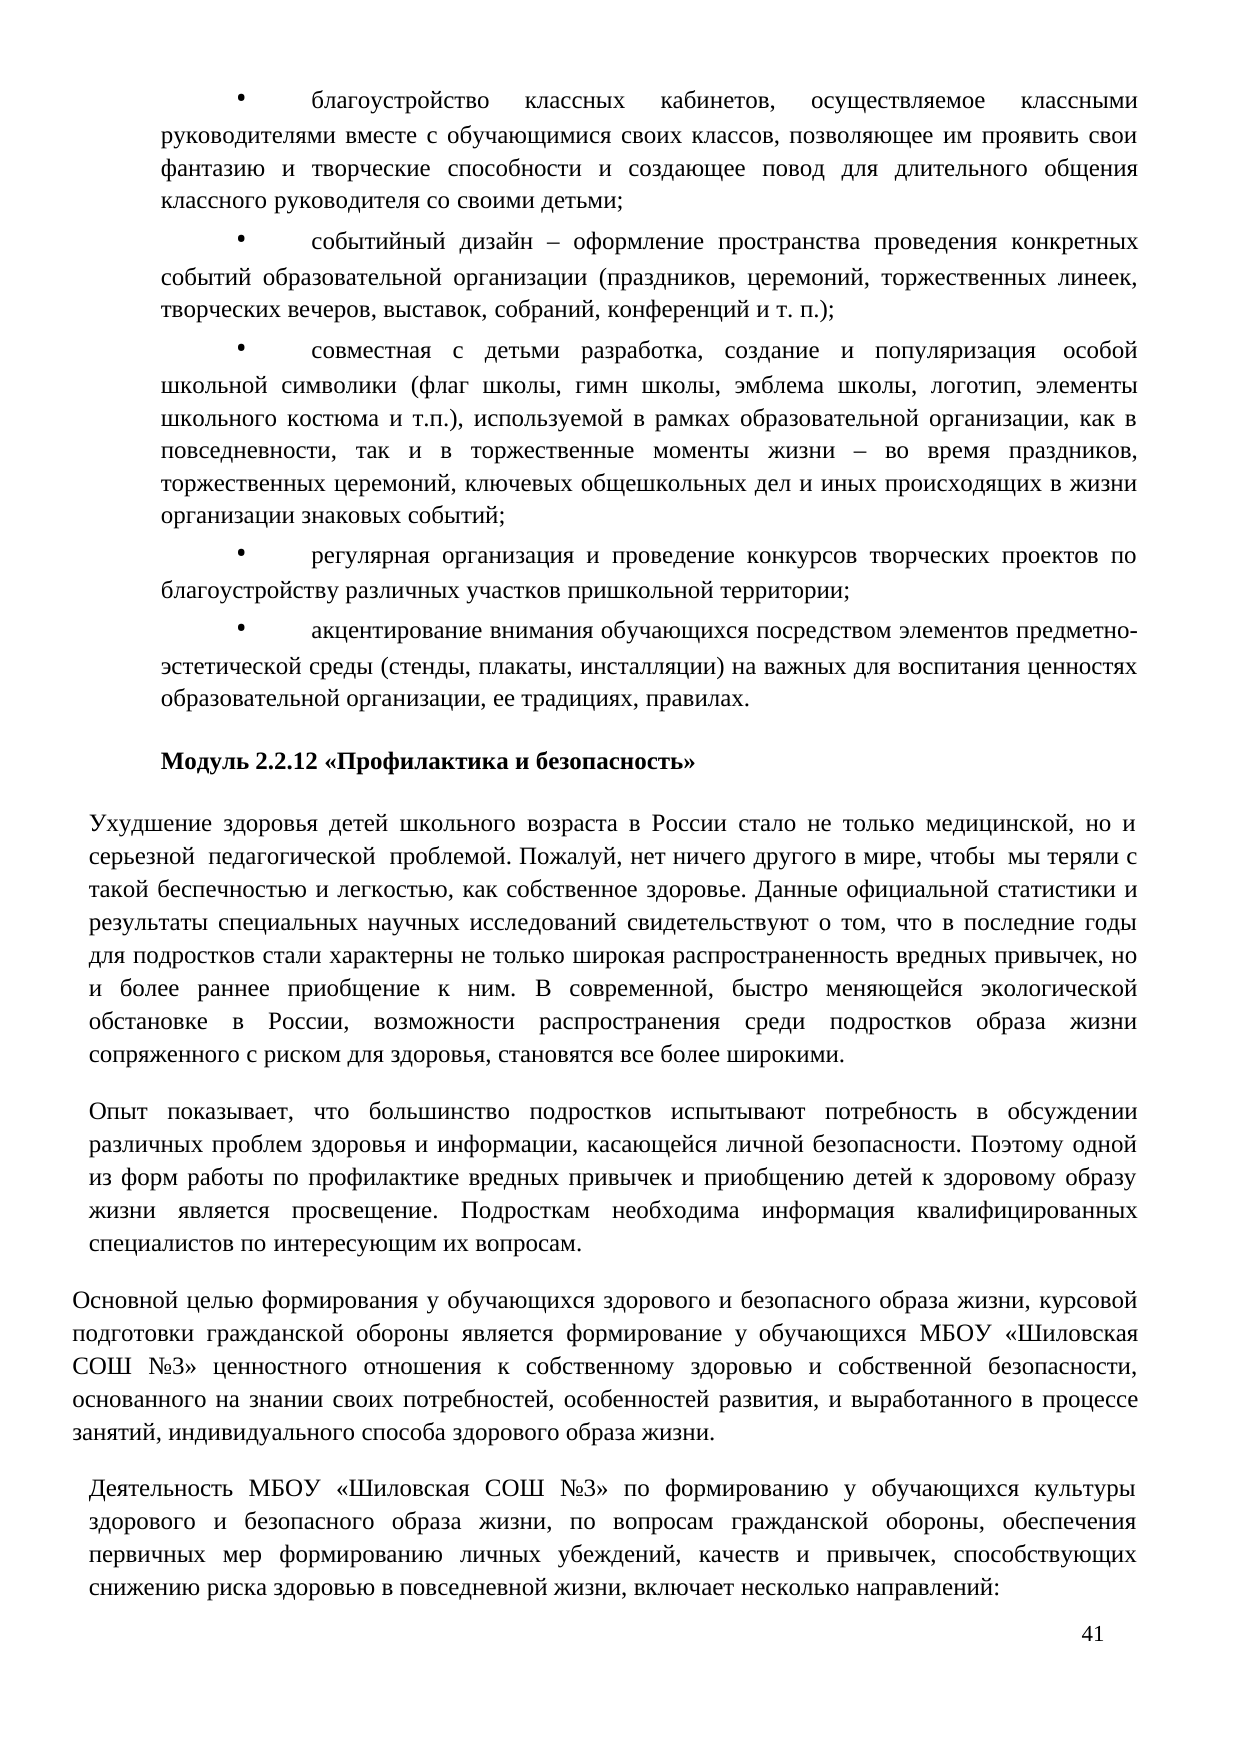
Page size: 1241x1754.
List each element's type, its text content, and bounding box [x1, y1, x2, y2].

list акцентирование внимания обучающихся посредством элементов предметно- эстетической среды (стенды, плакаты, инсталляции) на важных для воспитания ценностях образовательной организации, ее традициях, правилах. [161, 608, 1139, 712]
subtitle Модуль 2.2.12 «Профилактика и безопасность» [161, 746, 1209, 775]
list регулярная организация и проведение конкурсов творческих проектов по благоустройству различных участков пришкольной территории; [161, 532, 1137, 604]
text Опыт показывает, что большинство подростков испытывают потребность в обсуждении различных проблем здоровья и информации, касающейся личной безопасности. Поэтому одной из форм работы по профилактике вредных привычек и приобщению детей к здоровому образу жизни является просвещение. Подросткам необходима информация квалифицированных специалистов по интересующим их вопросам. [88, 1096, 1138, 1257]
list событийный дизайн – оформление пространства проведения конкретных событий образовательной организации (праздников, церемоний, торжественных линеек, творческих вечеров, выставок, собраний, конференций и т. п.); [161, 218, 1139, 323]
text Ухудшение здоровья детей школьного возраста в России стало не только медицинской, но и серьезной педагогической проблемой. Пожалуй, нет ничего другого в мире, чтобы мы теряли с такой беспечностью и легкостью, как собственное здоровье. Данные официальной статистики и результаты специальных научных исследований свидетельствуют о том, что в последние годы для подростков стали характерны не только широкая распространенность вредных привычек, но и более раннее приобщение к ним. В современной, быстро меняющейся экологической обстановке в России, возможности распространения среди подростков образа жизни сопряженного с риском для здоровья, становятся все более широкими. [88, 808, 1137, 1068]
list совместная с детьми разработка, создание и популяризация особой школьной символики (флаг школы, гимн школы, эмблема школы, логотип, элементы школьного костюма и т.п.), используемой в рамках образовательной организации, как в повседневности, так и в торжественные моменты жизни – во время праздников, торжественных церемоний, ключевых общешкольных дел и иных происходящих в жизни организации знаковых событий; [161, 327, 1138, 529]
list благоустройство классных кабинетов, осуществляемое классными руководителями вместе с обучающимися своих классов, позволяющее им проявить свои фантазию и творческие способности и создающее повод для длительного общения классного руководителя со своими детьми; [161, 77, 1138, 214]
text Основной целью формирования у обучающихся здорового и безопасного образа жизни, курсовой подготовки гражданской обороны является формирование у обучающихся МБОУ «Шиловская СОШ №3» ценностного отношения к собственному здоровью и собственной безопасности, основанного на знании своих потребностей, особенностей развития, и выработанного в процессе занятий, индивидуального способа здорового образа жизни. [72, 1285, 1139, 1446]
text Деятельность МБОУ «Шиловская СОШ №3» по формированию у обучающихся культуры здорового и безопасного образа жизни, по вопросам гражданской обороны, обеспечения первичных мер формированию личных убеждений, качеств и привычек, способствующих снижению риска здоровью в повседневной жизни, включает несколько направлений: [88, 1473, 1137, 1601]
